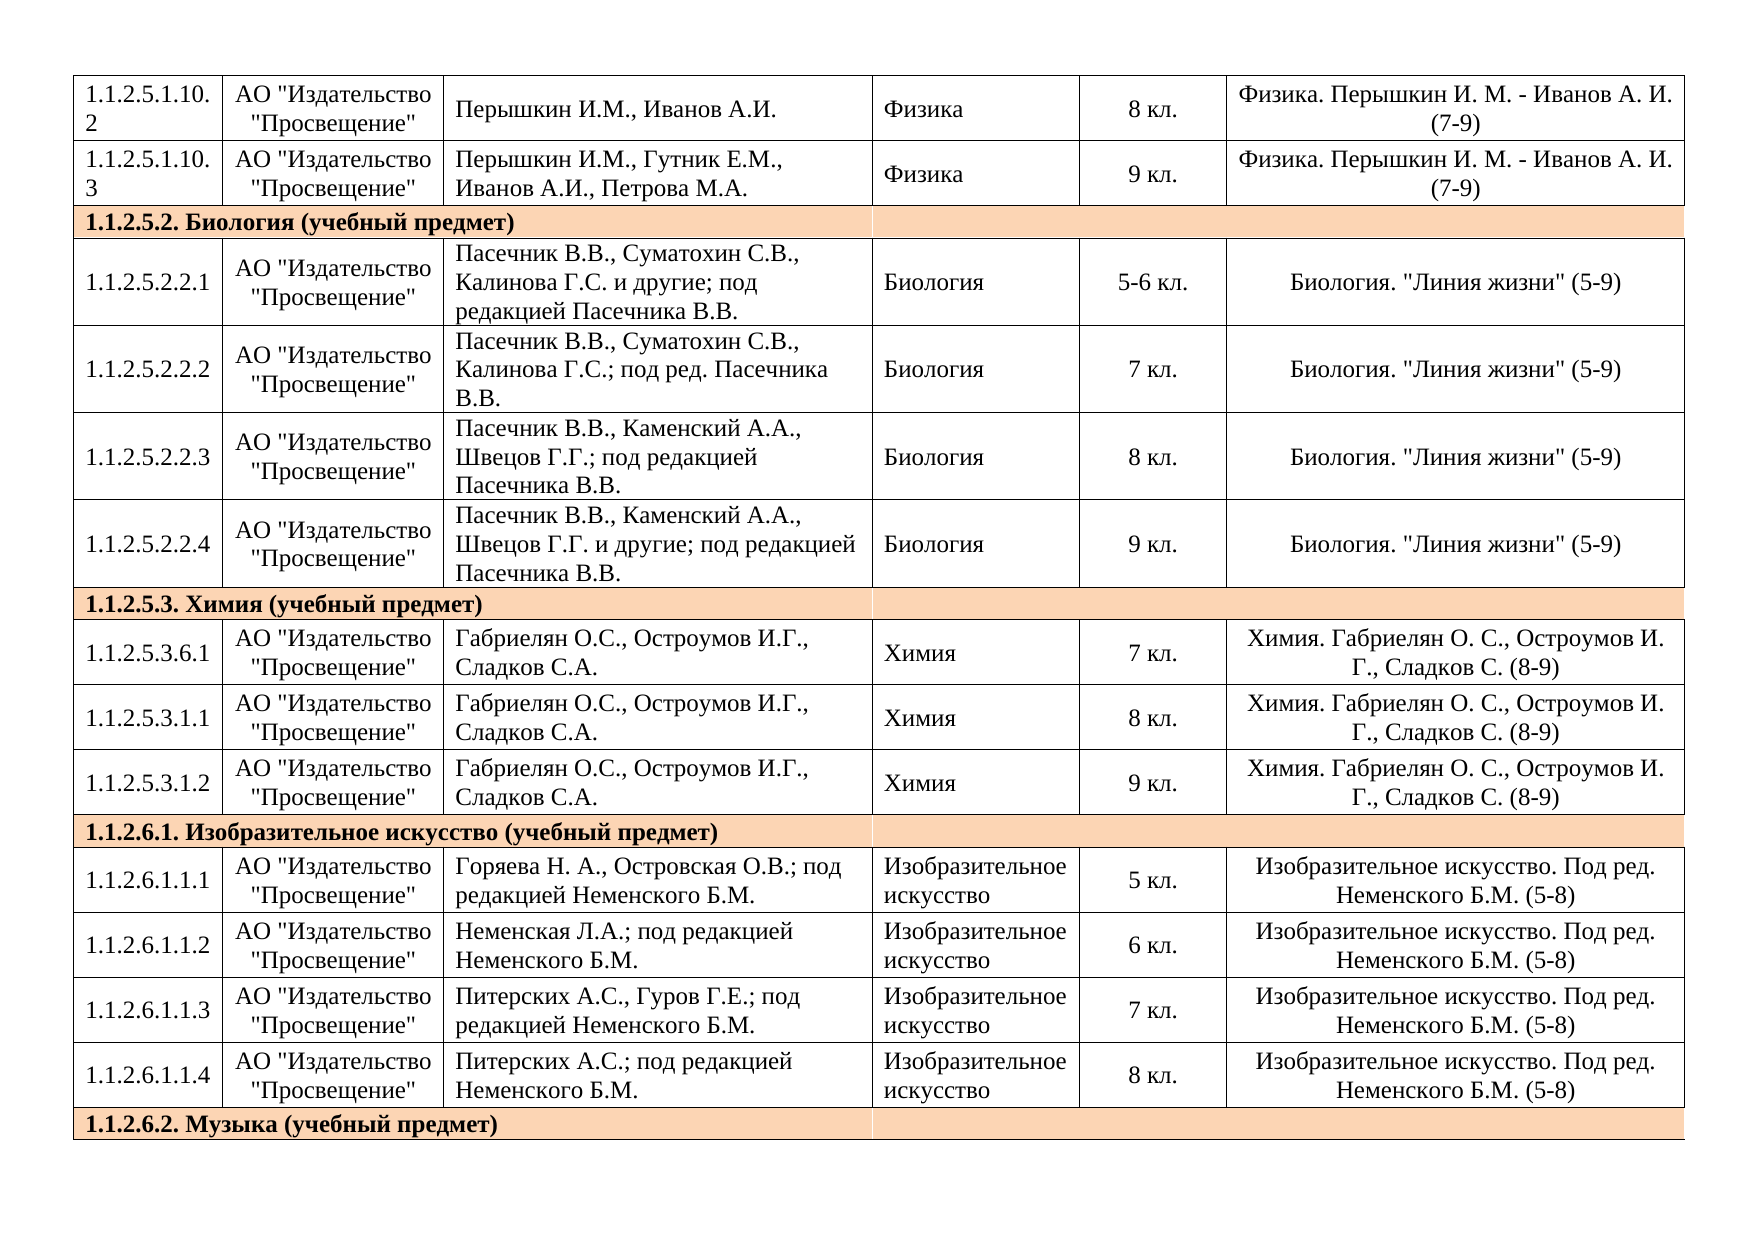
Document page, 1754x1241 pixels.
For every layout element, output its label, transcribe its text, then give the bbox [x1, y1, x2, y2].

table_cell АО "Издательство "Просвещение" [223, 413, 443, 499]
table_cell 1.1.2.5.3. Химия (учебный предмет) [74, 588, 872, 619]
table_cell АО "Издательство "Просвещение" [223, 239, 443, 325]
table_cell АО "Издательство "Просвещение" [223, 978, 443, 1042]
table_cell [1227, 1108, 1684, 1139]
table_cell Изобразительное искусство [873, 1043, 1079, 1107]
table_cell 1.1.2.5.2.2.4 [74, 500, 222, 587]
table_cell 9 кл. [1080, 500, 1226, 587]
table_cell Горяева Н. А., Островская О.В.; под редакцией Неменского Б.М. [444, 848, 872, 912]
table_cell [873, 815, 1079, 847]
table_cell 1.1.2.6.2. Музыка (учебный предмет) [74, 1108, 872, 1139]
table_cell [444, 76, 872, 140]
table_cell 1.1.2.5.1.10.3 [74, 141, 222, 205]
table_cell Пасечник В.В., Каменский А.А., Швецов Г.Г.; под редакцией Пасечника В.В. [444, 413, 872, 499]
table_cell 1.1.2.5.3.6.1 [74, 620, 222, 684]
table_cell 1.1.2.5.2.2.3 [74, 413, 222, 499]
table_cell Изобразительное искусство [873, 848, 1079, 912]
table_cell Физика [873, 76, 1079, 140]
table_cell 8 кл. [1080, 413, 1226, 499]
table_cell 6 кл. [1080, 913, 1226, 977]
table_cell 5-6 кл. [1080, 239, 1226, 325]
table_cell Биология. "Линия жизни" (5-9) [1227, 239, 1684, 325]
table_cell 1.1.2.5.2.2.2 [74, 326, 222, 412]
table_cell [873, 206, 1079, 237]
table_cell Неменская Л.А.; под редакцией Неменского Б.М. [444, 913, 872, 977]
table_cell Изобразительное искусство. Под ред. Неменского Б.М. (5-8) [1227, 913, 1684, 977]
table_cell 1.1.2.5.3.1.1 [74, 685, 222, 749]
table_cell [1227, 141, 1684, 205]
table_cell 1.1.2.6.1.1.2 [74, 913, 222, 977]
table_cell 9 кл. [1080, 141, 1226, 205]
table_cell [873, 588, 1079, 619]
table_cell АО "Издательство "Просвещение" [223, 750, 443, 814]
table_cell Габриелян О.С., Остроумов И.Г., Сладков С.А. [444, 620, 872, 684]
table_cell Пасечник В.В., Каменский А.А., Швецов Г.Г. и другие; под редакцией Пасечника В.В. [444, 500, 872, 587]
table_cell АО "Издательство "Просвещение" [223, 913, 443, 977]
table_cell Химия. Габриелян О. С., Остроумов И. Г., Сладков С. (8-9) [1227, 750, 1684, 814]
table_cell АО "Издательство "Просвещение" [223, 326, 443, 412]
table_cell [1227, 76, 1684, 140]
table_cell Габриелян О.С., Остроумов И.Г., Сладков С.А. [444, 685, 872, 749]
table_cell Физика [873, 141, 1079, 205]
table_cell [1227, 206, 1684, 237]
table_cell 1.1.2.6.1. Изобразительное искусство (учебный предмет) [74, 815, 872, 847]
table_cell Изобразительное искусство. Под ред. Неменского Б.М. (5-8) [1227, 848, 1684, 912]
table_cell Биология. "Линия жизни" (5-9) [1227, 500, 1684, 587]
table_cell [223, 76, 443, 140]
table_cell АО "Издательство "Просвещение" [223, 848, 443, 912]
table_cell Биология. "Линия жизни" (5-9) [1227, 326, 1684, 412]
table_cell АО "Издательство "Просвещение" [223, 685, 443, 749]
table_cell Питерских А.С., Гуров Г.Е.; под редакцией Неменского Б.М. [444, 978, 872, 1042]
table_cell [873, 1108, 1079, 1139]
table_cell Изобразительное искусство. Под ред. Неменского Б.М. (5-8) [1227, 978, 1684, 1042]
table_cell Биология. "Линия жизни" (5-9) [1227, 413, 1684, 499]
table_cell Пасечник В.В., Суматохин С.В., Калинова Г.С. и другие; под редакцией Пасечника В.В. [444, 239, 872, 325]
table_cell 9 кл. [1080, 750, 1226, 814]
table_cell 1.1.2.5.3.1.2 [74, 750, 222, 814]
table_cell Изобразительное искусство. Под ред. Неменского Б.М. (5-8) [1227, 1043, 1684, 1107]
table_cell 1.1.2.5.2. Биология (учебный предмет) [74, 206, 872, 237]
table_cell Пасечник В.В., Суматохин С.В., Калинова Г.С.; под ред. Пасечника В.В. [444, 326, 872, 412]
table_cell [1227, 815, 1684, 847]
table_cell 7 кл. [1080, 326, 1226, 412]
table_cell Питерских А.С.; под редакцией Неменского Б.М. [444, 1043, 872, 1107]
table_cell [1079, 206, 1227, 237]
table_cell [1079, 588, 1227, 619]
table_cell Биология [873, 413, 1079, 499]
table_cell Химия. Габриелян О. С., Остроумов И. Г., Сладков С. (8-9) [1227, 685, 1684, 749]
table_cell АО "Издательство "Просвещение" [223, 620, 443, 684]
table_cell Габриелян О.С., Остроумов И.Г., Сладков С.А. [444, 750, 872, 814]
table_cell АО "Издательство "Просвещение" [223, 141, 443, 205]
table_cell [1079, 1108, 1227, 1139]
table_cell Химия [873, 750, 1079, 814]
table_cell Перышкин И.М., Гутник Е.М., Иванов А.И., Петрова М.А. [444, 141, 872, 205]
table_cell 7 кл. [1080, 620, 1226, 684]
table_cell 1.1.2.6.1.1.3 [74, 978, 222, 1042]
table_cell Химия. Габриелян О. С., Остроумов И. Г., Сладков С. (8-9) [1227, 620, 1684, 684]
table_cell АО "Издательство "Просвещение" [223, 500, 443, 587]
table_cell 1.1.2.6.1.1.4 [74, 1043, 222, 1107]
table_cell 5 кл. [1080, 848, 1226, 912]
table_cell 1.1.2.5.2.2.1 [74, 239, 222, 325]
table_cell АО "Издательство "Просвещение" [223, 1043, 443, 1107]
table_cell 8 кл. [1080, 685, 1226, 749]
table_cell 8 кл. [1080, 76, 1226, 140]
table_cell Биология [873, 500, 1079, 587]
table_cell 1.1.2.6.1.1.1 [74, 848, 222, 912]
table_cell Изобразительное искусство [873, 913, 1079, 977]
table_cell Биология [873, 239, 1079, 325]
table_cell Химия [873, 685, 1079, 749]
table_cell 1.1.2.5.1.10.2 [74, 76, 222, 140]
table_cell 7 кл. [1080, 978, 1226, 1042]
table_cell 8 кл. [1080, 1043, 1226, 1107]
table_cell Изобразительное искусство [873, 978, 1079, 1042]
table_cell [1079, 815, 1227, 847]
table_cell [1227, 588, 1684, 619]
table_cell Химия [873, 620, 1079, 684]
table_cell Биология [873, 326, 1079, 412]
